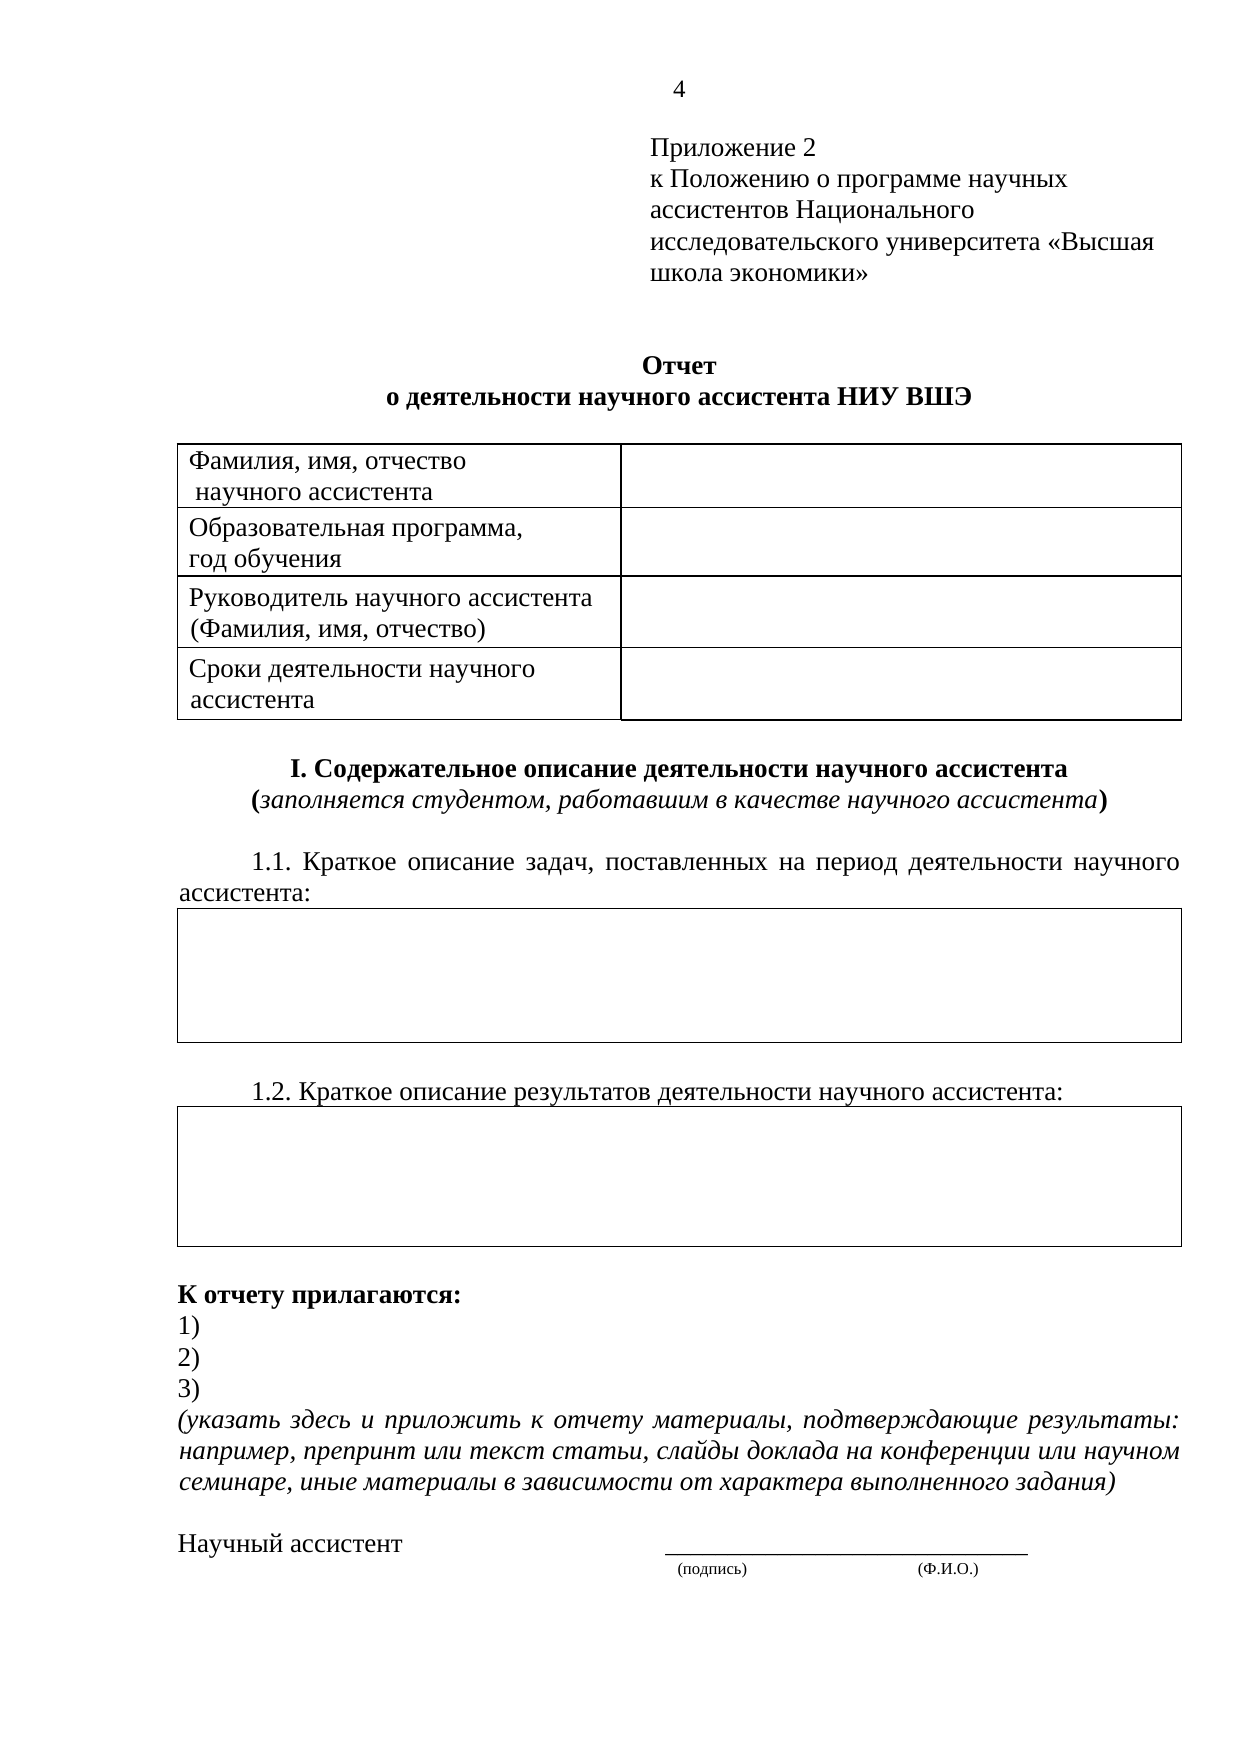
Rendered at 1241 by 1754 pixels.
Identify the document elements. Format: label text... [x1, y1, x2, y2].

table_header [178, 909, 1181, 1042]
text Отчет [177, 349, 1181, 381]
table_cell Руководитель научного ассистента (Фамилия, имя, отчество) [178, 577, 620, 647]
text 2) [177, 1341, 1181, 1372]
text 1.2. Краткое описание результатов деятельности научного ассистента: [179, 1074, 1181, 1106]
table_cell [622, 577, 1181, 647]
table_header [622, 445, 1181, 507]
table_cell [622, 508, 1181, 575]
table_header Фамилия, имя, отчество научного ассистента [178, 445, 620, 507]
text I. Содержательное описание деятельности научного ассистента [177, 752, 1181, 783]
table_cell Сроки деятельности научного ассистента [178, 648, 620, 719]
text (указать здесь и приложить к отчету материалы, подтверждающие результаты: например, препринт или текст статьи, слайды доклада на конференции или научном семинаре, иные материалы в зависимости от характера выполненного задания) [177, 1403, 1181, 1496]
table_cell Образовательная программа, год обучения [178, 508, 620, 575]
text 1) [177, 1309, 1181, 1341]
table_cell [622, 648, 1181, 719]
text Научный ассистент _____________________________ [177, 1527, 1181, 1559]
text (заполняется студентом, работавшим в качестве научного ассистента) [177, 783, 1181, 814]
table_header [178, 1107, 1181, 1246]
text к Положению о программе научных ассистентов Национального исследовательского университета «Высшая школа экономики» [650, 162, 1181, 287]
text 1.1. Краткое описание задач, поставленных на период деятельности научного ассистента: [179, 845, 1181, 907]
text Приложение 2 [650, 131, 1181, 162]
text о деятельности научного ассистента НИУ ВШЭ [177, 381, 1181, 412]
text 3) [177, 1372, 1181, 1403]
text (подпись) (Ф.И.О.) [177, 1559, 1181, 1578]
text К отчету прилагаются: [177, 1278, 1181, 1309]
